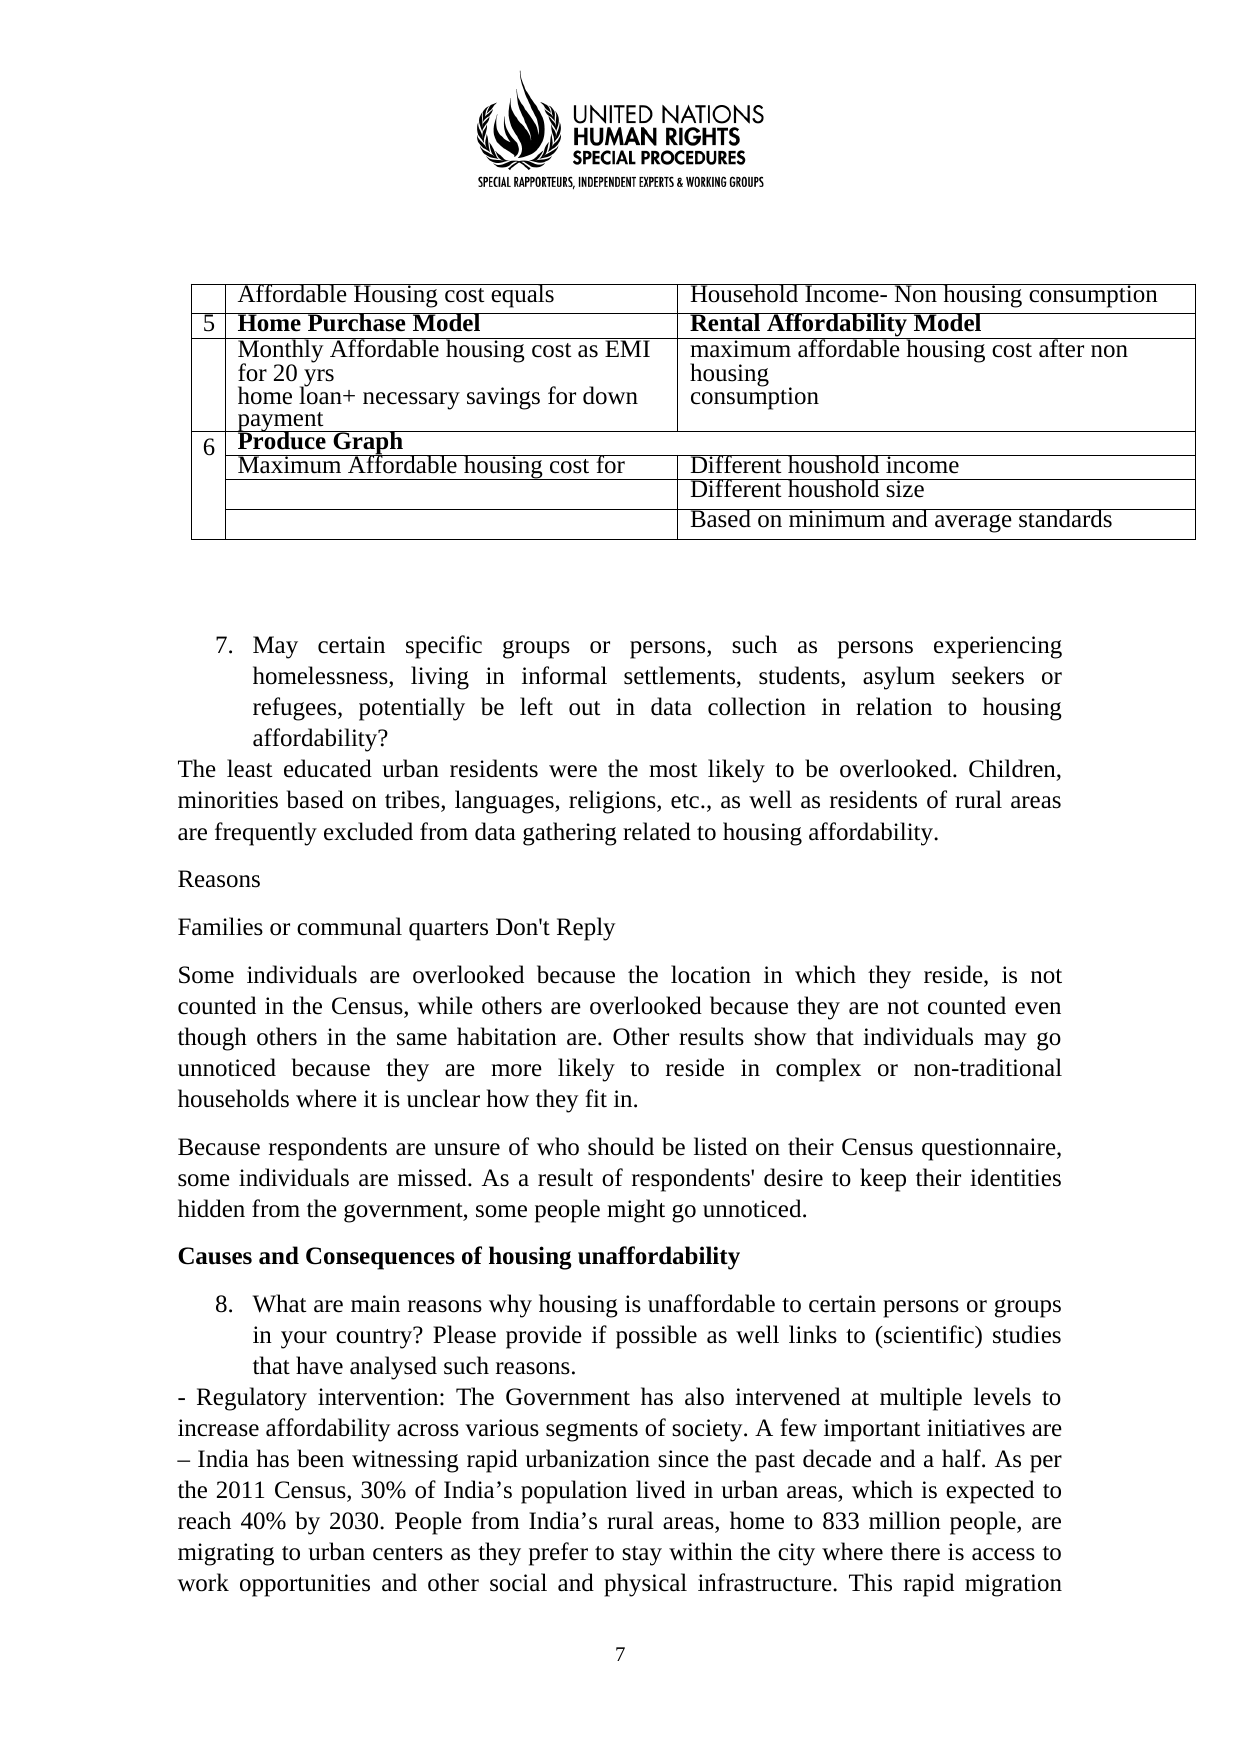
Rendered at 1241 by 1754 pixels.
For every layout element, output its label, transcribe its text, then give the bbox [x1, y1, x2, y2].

list What are main reasons why housing is unaffordable to certain persons or groups in your country? Please provide if possible as well links to (scientific) studies that have analysed such reasons. [215, 1289, 1063, 1380]
table_cell 6 [192, 432, 225, 538]
table_cell Based on minimum and average standards [678, 510, 1195, 538]
table_cell Monthly Affordable housing cost as EMI for 20 yrs home loan+ necessary savings for down payment [226, 339, 677, 431]
table_cell Produce Graph [226, 432, 1195, 455]
picture [387, 29, 853, 230]
table_cell Home Purchase Model [226, 314, 677, 337]
text Families or communal quarters Don't Reply [177, 912, 1063, 941]
table_cell [226, 480, 677, 509]
text Because respondents are unsure of who should be listed on their Census questionnaire, some individuals are missed. As a result of respondents' desire to keep their identities hidden from the government, some people might go unnoticed. [177, 1132, 1063, 1222]
table_cell Rental Affordability Model [678, 314, 1195, 337]
text Causes and Consequences of housing unaffordability [177, 1241, 1063, 1270]
table_cell Different houshold income [678, 456, 1195, 479]
table_header Household Income- Non housing consumption [678, 285, 1195, 313]
text Reasons [177, 864, 1063, 893]
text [177, 1382, 1063, 1597]
table_cell 5 [192, 314, 225, 337]
table_cell maximum affordable housing cost after non housing consumption [678, 339, 1195, 431]
table_cell [192, 339, 225, 431]
table_cell Maximum Affordable housing cost for [226, 456, 677, 479]
table_header [192, 285, 225, 313]
text The least educated urban residents were the most likely to be overlooked. Children, minorities based on tribes, languages, religions, etc., as well as residents of rural areas are frequently excluded from data gathering related to housing affordability. [177, 754, 1063, 845]
text Some individuals are overlooked because the location in which they reside, is not counted in the Census, while others are overlooked because they are not counted even though others in the same habitation are. Other results show that individuals may go unnoticed because they are more likely to reside in complex or non-traditional households where it is unclear how they fit in. [177, 960, 1063, 1113]
table_cell [226, 510, 677, 538]
table_cell Different houshold size [678, 480, 1195, 509]
list May certain specific groups or persons, such as persons experiencing homelessness, living in informal settlements, students, asylum seekers or refugees, potentially be left out in data collection in relation to housing affordability? [215, 630, 1063, 752]
table_header Affordable Housing cost equals [226, 285, 677, 313]
